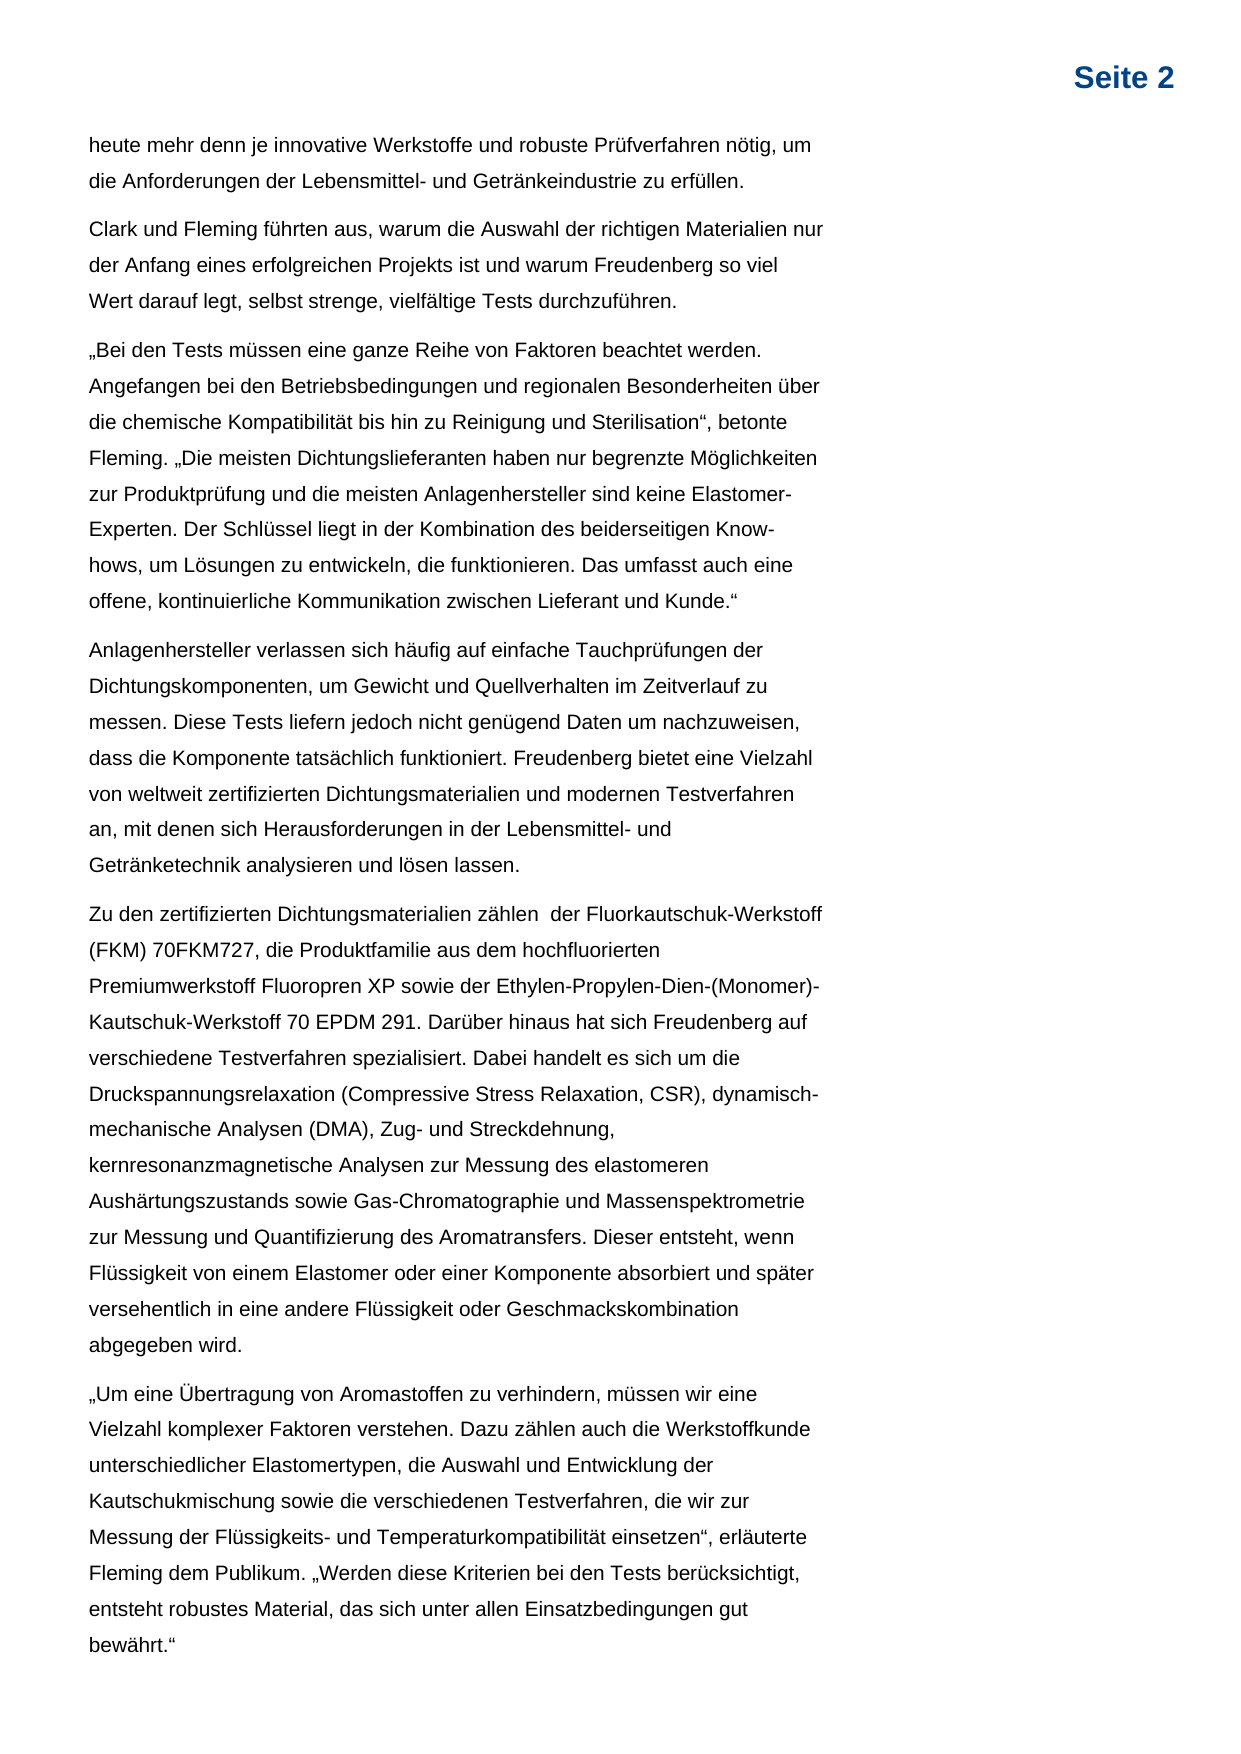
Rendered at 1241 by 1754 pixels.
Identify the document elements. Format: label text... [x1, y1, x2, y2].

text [89, 133, 827, 193]
text Clark und Fleming führten aus, warum die Auswahl der richtigen Materialien nur der Anfang eines erfolgreichen Projekts ist und warum Freudenberg so viel Wert darauf legt, selbst strenge, vielfältige Tests durchzuführen. [89, 217, 827, 313]
text Anlagenhersteller verlassen sich häufig auf einfache Tauchprüfungen der Dichtungskomponenten, um Gewicht und Quellverhalten im Zeitverlauf zu messen. Diese Tests liefern jedoch nicht genügend Daten um nachzuweisen, dass die Komponente tatsächlich funktioniert. Freudenberg bietet eine Vielzahl von weltweit zertifizierten Dichtungsmaterialien und modernen Testverfahren an, mit denen sich Herausforderungen in der Lebensmittel- und Getränketechnik analysieren und lösen lassen. [89, 638, 827, 877]
text Zu den zertifizierten Dichtungsmaterialien zählen der Fluorkautschuk-Werkstoff (FKM) 70FKM727, die Produktfamilie aus dem hochfluorierten Premiumwerkstoff Fluoropren XP sowie der Ethylen-Propylen-Dien-(Monomer)-Kautschuk-Werkstoff 70 EPDM 291. Darüber hinaus hat sich Freudenberg auf verschiedene Testverfahren spezialisiert. Dabei handelt es sich um die Druckspannungsrelaxation (Compressive Stress Relaxation, CSR), dynamisch-mechanische Analysen (DMA), Zug- und Streckdehnung, kernresonanzmagnetische Analysen zur Messung des elastomeren Aushärtungszustands sowie Gas-Chromatographie und Massenspektrometrie zur Messung und Quantifizierung des Aromatransfers. Dieser entsteht, wenn Flüssigkeit von einem Elastomer oder einer Komponente absorbiert und später versehentlich in eine andere Flüssigkeit oder Geschmackskombination abgegeben wird. [89, 902, 827, 1357]
text „Um eine Übertragung von Aromastoffen zu verhindern, müssen wir eine Vielzahl komplexer Faktoren verstehen. Dazu zählen auch die Werkstoffkunde unterschiedlicher Elastomertypen, die Auswahl und Entwicklung der Kautschukmischung sowie die verschiedenen Testverfahren, die wir zur Messung der Flüssigkeits- und Temperaturkompatibilität einsetzen“, erläuterte Fleming dem Publikum. „Werden diese Kriterien bei den Tests berücksichtigt, entsteht robustes Material, das sich unter allen Einsatzbedingungen gut bewährt.“ [89, 1381, 827, 1657]
text „Bei den Tests müssen eine ganze Reihe von Faktoren beachtet werden. Angefangen bei den Betriebsbedingungen und regionalen Besonderheiten über die chemische Kompatibilität bis hin zu Reinigung und Sterilisation“, betonte Fleming. „Die meisten Dichtungslieferanten haben nur begrenzte Möglichkeiten zur Produktprüfung und die meisten Anlagenhersteller sind keine Elastomer-Experten. Der Schlüssel liegt in der Kombination des beiderseitigen Know-hows, um Lösungen zu entwickeln, die funktionieren. Das umfasst auch eine offene, kontinuierliche Kommunikation zwischen Lieferant und Kunde.“ [89, 338, 827, 613]
